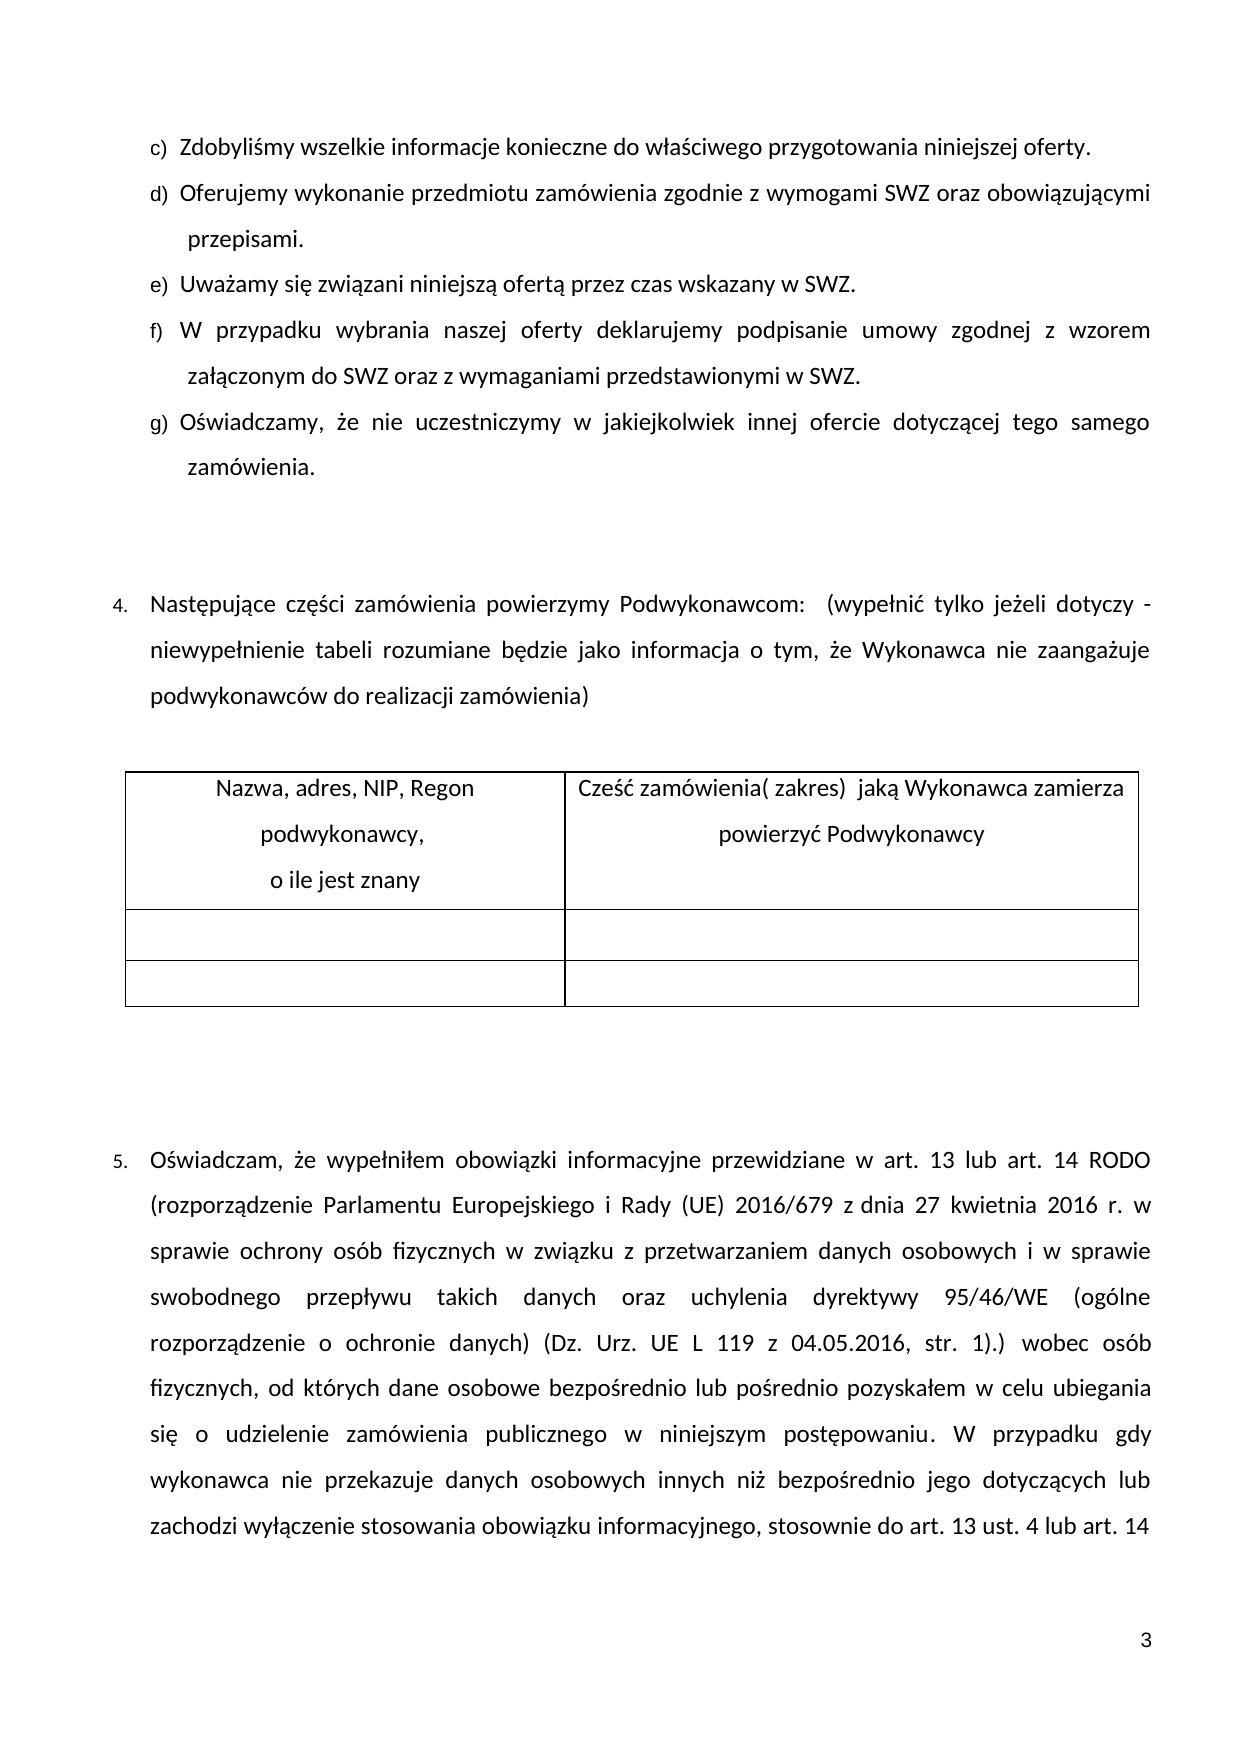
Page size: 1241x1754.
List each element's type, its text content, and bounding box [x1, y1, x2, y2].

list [112, 1144, 1152, 1540]
list Następujące części zamówienia powierzymy Podwykonawcom: (wypełnić tylko jeżeli dotyczy - niewypełnienie tabeli rozumiane będzie jako informacja o tym, że Wykonawca nie zaangażuje podwykonawców do realizacji zamówienia) [112, 588, 1152, 711]
table_cell [126, 910, 564, 960]
list W przypadku wybrania naszej oferty deklarujemy podpisanie umowy zgodnej z wzorem załączonym do SWZ oraz z wymaganiami przedstawionymi w SWZ. [150, 314, 1152, 390]
table_cell [566, 910, 1138, 960]
table_header Nazwa, adres, NIP, Regon podwykonawcy, o ile jest znany [126, 773, 564, 909]
list Oświadczamy, że nie uczestniczymy w jakiejkolwiek innej ofercie dotyczącej tego samego zamówienia. [150, 406, 1152, 482]
table_header Cześć zamówienia( zakres) jaką Wykonawca zamierza powierzyć Podwykonawcy [566, 773, 1138, 909]
list Uważamy się związani niniejszą ofertą przez czas wskazany w SWZ. [150, 268, 1152, 299]
list Zdobyliśmy wszelkie informacje konieczne do właściwego przygotowania niniejszej oferty. [150, 131, 1152, 162]
list Oferujemy wykonanie przedmiotu zamówienia zgodnie z wymogami SWZ oraz obowiązującymi przepisami. [150, 177, 1152, 253]
table_cell [126, 961, 564, 1006]
table_cell [566, 961, 1138, 1006]
